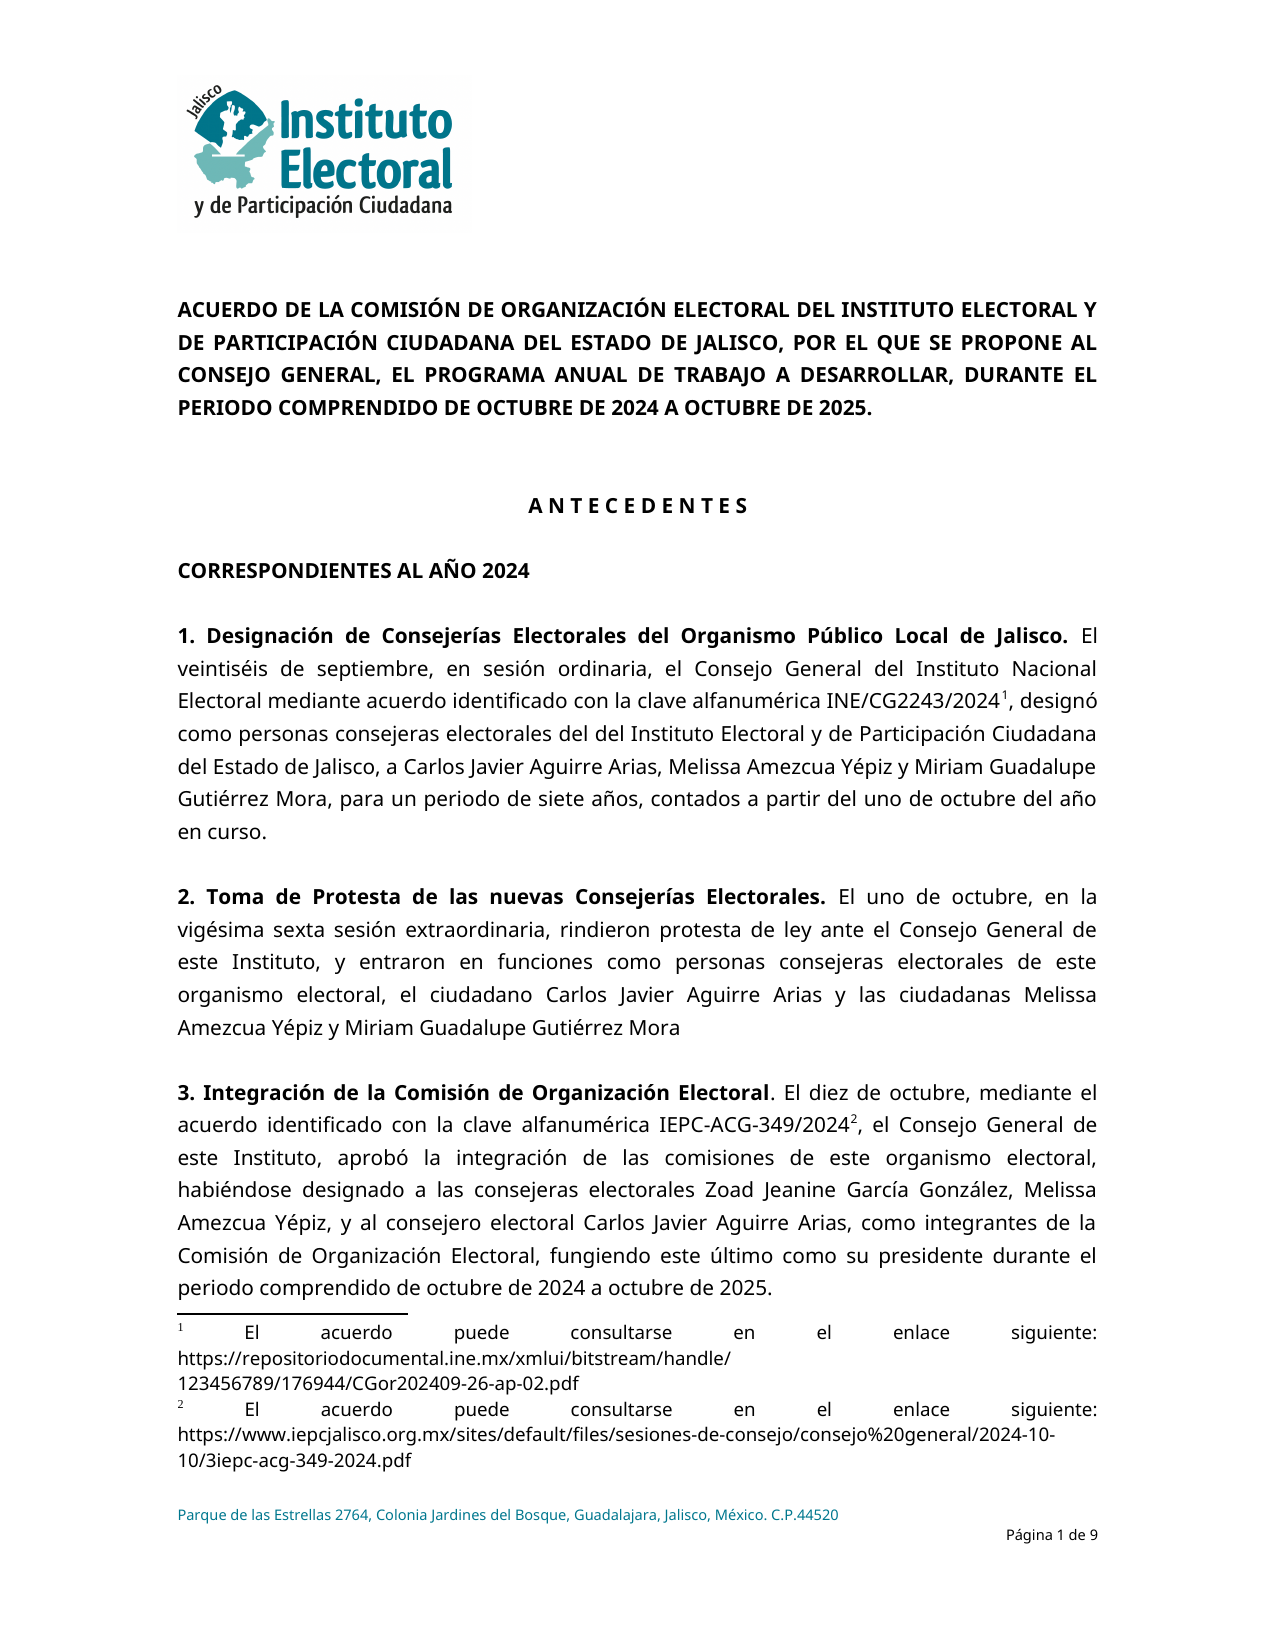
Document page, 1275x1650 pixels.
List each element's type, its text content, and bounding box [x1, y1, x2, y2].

text 1. Designación de Consejerías Electorales del Organismo Público Local de Jalisco. El veintiséis de septiembre, en sesión ordinaria, el Consejo General del Instituto Nacional Electoral mediante acuerdo identificado con la clave alfanumérica INE/CG2243/2024, designó como personas consejeras electorales del del Instituto Electoral y de Participación Ciudadana del Estado de Jalisco, a Carlos Javier Aguirre Arias, Melissa Amezcua Yépiz y Miriam Guadalupe Gutiérrez Mora, para un periodo de siete años, contados a partir del uno de octubre del año en curso. [177, 621, 1098, 845]
text ACUERDO DE LA COMISIÓN DE ORGANIZACIÓN ELECTORAL DEL INSTITUTO ELECTORAL Y DE PARTICIPACIÓN CIUDADANA DEL ESTADO DE JALISCO, POR EL QUE SE PROPONE AL CONSEJO GENERAL, EL PROGRAMA ANUAL DE TRABAJO A DESARROLLAR, DURANTE EL PERIODO COMPRENDIDO DE OCTUBRE DE 2024 A OCTUBRE DE 2025. [177, 295, 1098, 422]
text 2. Toma de Protesta de las nuevas Consejerías Electorales. El uno de octubre, en la vigésima sexta sesión extraordinaria, rindieron protesta de ley ante el Consejo General de este Instituto, y entraron en funciones como personas consejeras electorales de este organismo electoral, el ciudadano Carlos Javier Aguirre Arias y las ciudadanas Melissa Amezcua Yépiz y Miriam Guadalupe Gutiérrez Mora [177, 882, 1098, 1041]
text A N T E C E D E N T E S [177, 491, 1098, 519]
picture [177, 75, 473, 233]
text 3. Integración de la Comisión de Organización Electoral. El diez de octubre, mediante el acuerdo identificado con la clave alfanumérica IEPC-ACG-349/2024, el Consejo General de este Instituto, aprobó la integración de las comisiones de este organismo electoral, habiéndose designado a las consejeras electorales Zoad Jeanine García González, Melissa Amezcua Yépiz, y al consejero electoral Carlos Javier Aguirre Arias, como integrantes de la Comisión de Organización Electoral, fungiendo este último como su presidente durante el periodo comprendido de octubre de 2024 a octubre de 2025. [177, 1078, 1098, 1302]
text CORRESPONDIENTES AL AÑO 2024 [177, 556, 1098, 584]
